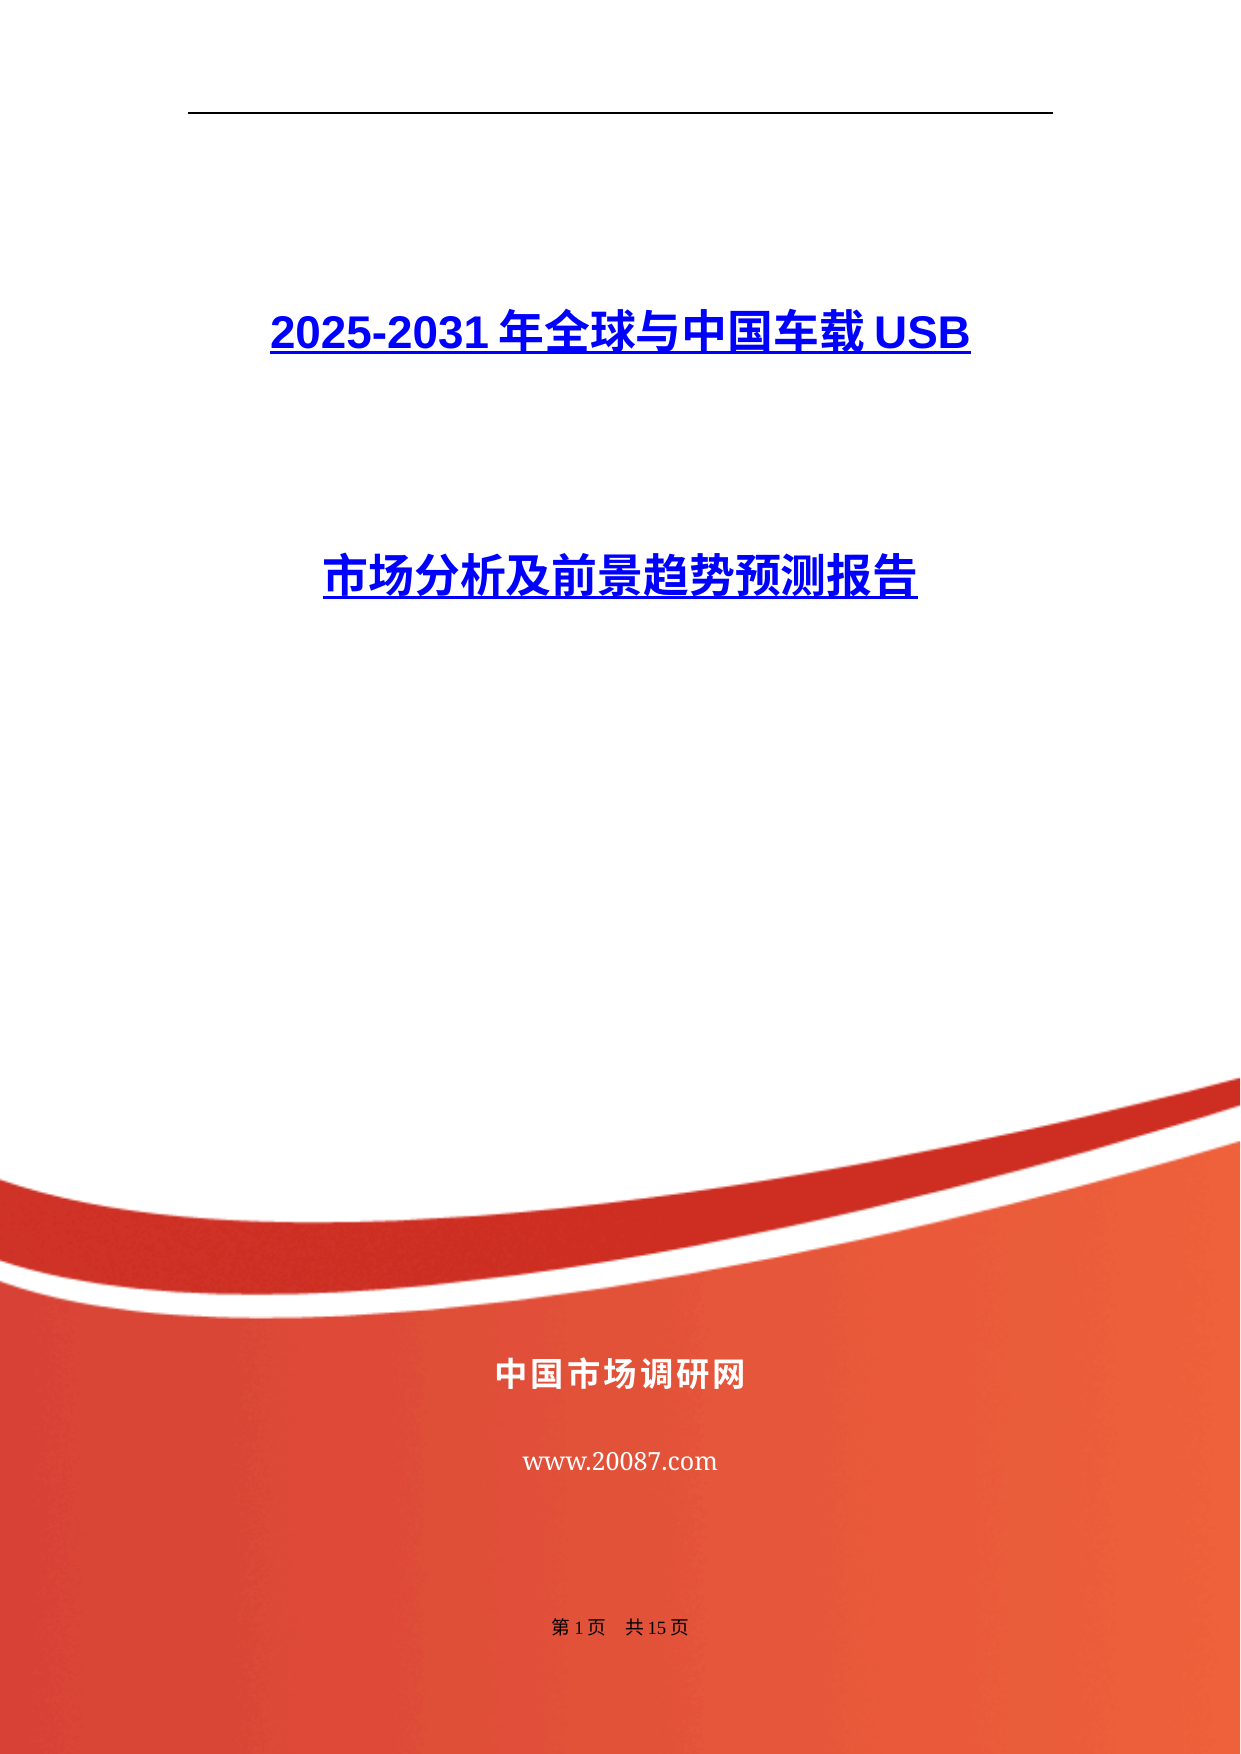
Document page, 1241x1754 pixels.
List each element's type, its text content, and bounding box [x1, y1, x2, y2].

table_header 2025-2031年全球与中国车载USB市场分析及前景趋势预测报告 [188, 207, 1053, 773]
picture [0, 1006, 1241, 1754]
text www.20087.com [187, 1428, 1053, 1493]
subtitle 中国市场调研网 [187, 1339, 1053, 1404]
